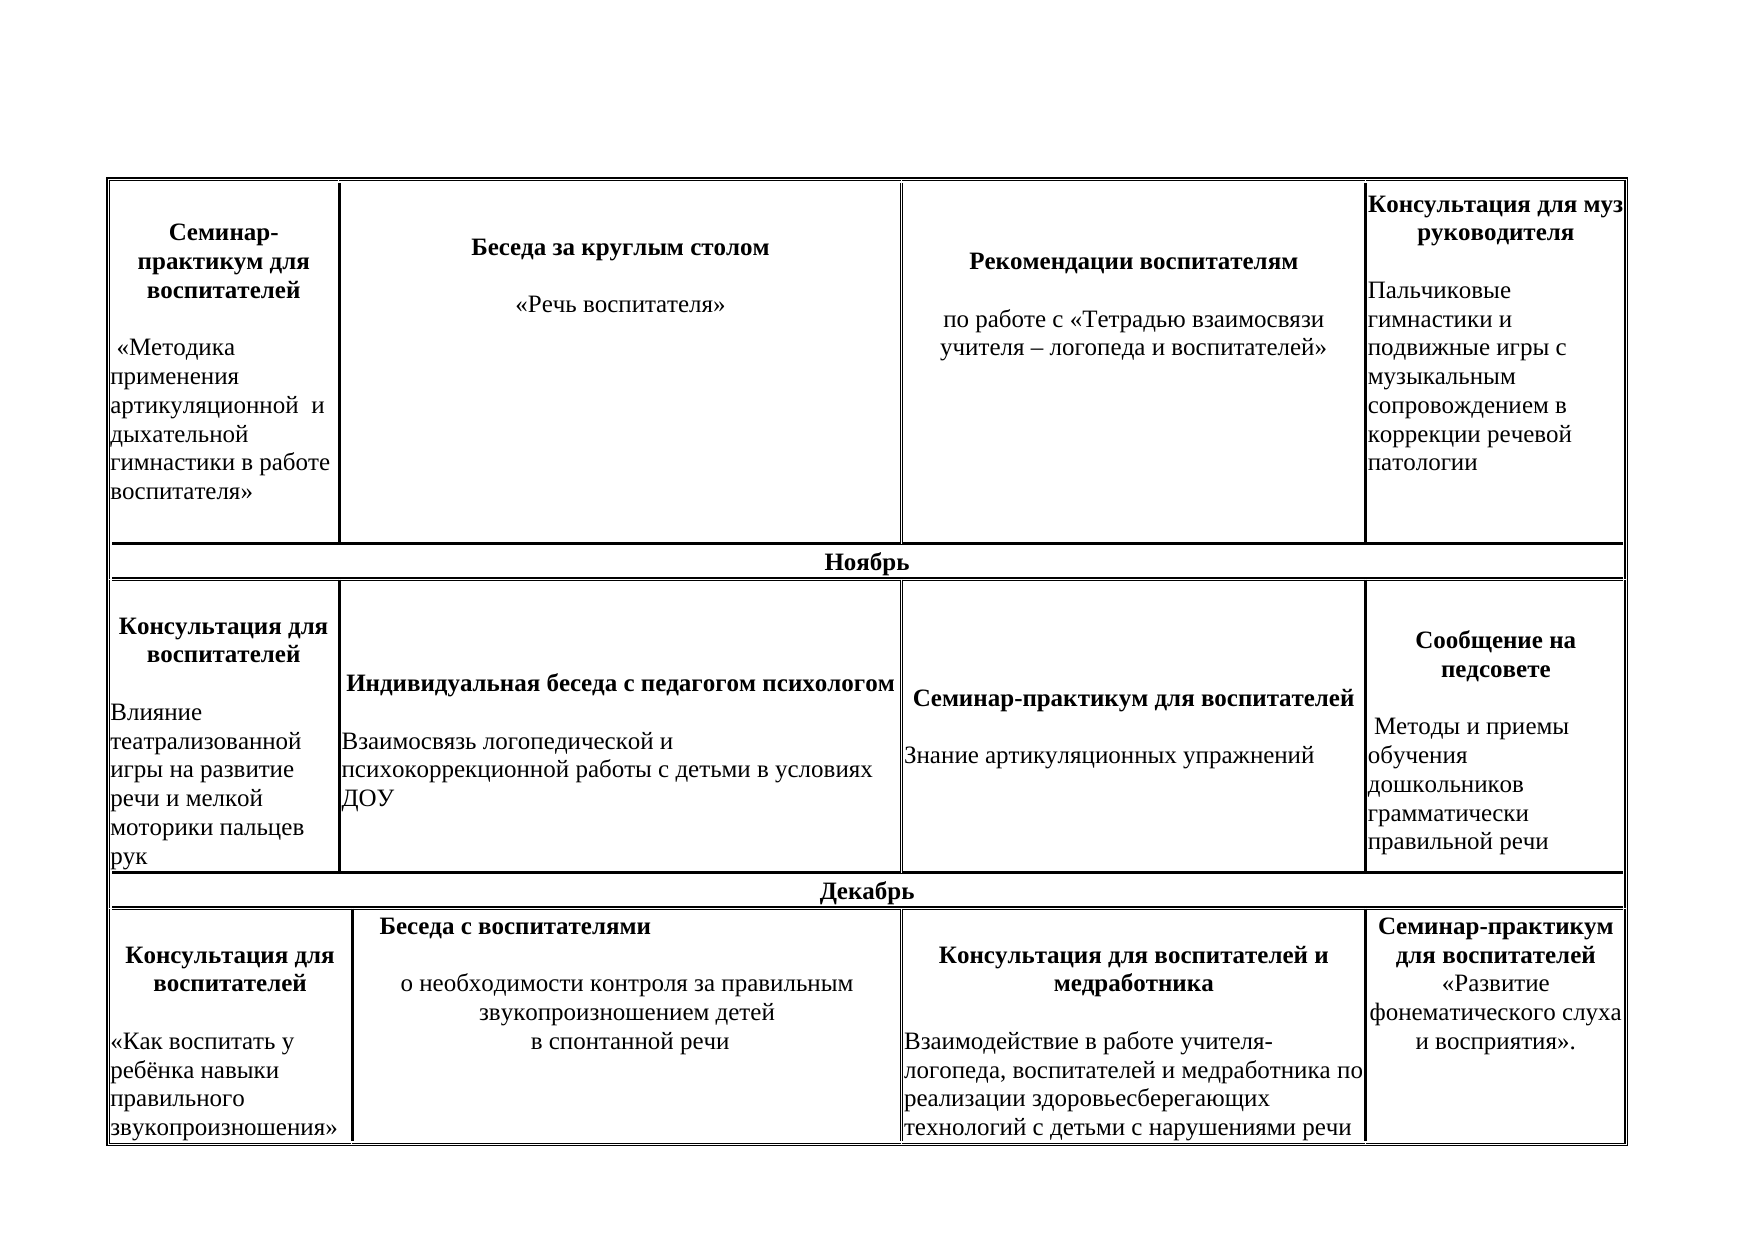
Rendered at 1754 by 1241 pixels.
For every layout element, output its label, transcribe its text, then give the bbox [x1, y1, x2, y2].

table_cell Рекомендации воспитателям по работе с «Тетрадью взаимосвязи учителя – логопеда и воспитателей» [902, 181, 1365, 542]
table_cell Декабрь [110, 871, 1624, 906]
table_cell Индивидуальная беседа с педагогом психологом Взаимосвязь логопедической и психокоррекционной работы с детьми в условиях ДОУ [341, 581, 900, 871]
table_cell Семинар-практикум для воспитателей «Методика применения артикуляционной и дыхательной гимнастики в работе воспитателя» [110, 179, 339, 542]
table_cell Консультация для воспитателей Влияние театрализованной игры на развитие речи и мелкой моторики пальцев рук [110, 577, 338, 871]
table_cell Семинар-практикум для воспитателей Знание артикуляционных упражнений [903, 581, 1364, 871]
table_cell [110, 906, 352, 1142]
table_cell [902, 910, 1365, 1142]
table_cell Ноябрь [110, 542, 1624, 577]
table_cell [1365, 906, 1625, 1142]
table_cell Беседа за круглым столом «Речь воспитателя» [339, 181, 902, 542]
table_cell Консультация для муз руководителя Пальчиковые гимнастики и подвижные игры с музыкальным сопровождением в коррекции речевой патологии [1365, 181, 1624, 542]
table_cell Сообщение на педсовете Методы и приемы обучения дошкольников грамматически правильной речи [1367, 577, 1625, 871]
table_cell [352, 910, 902, 1142]
